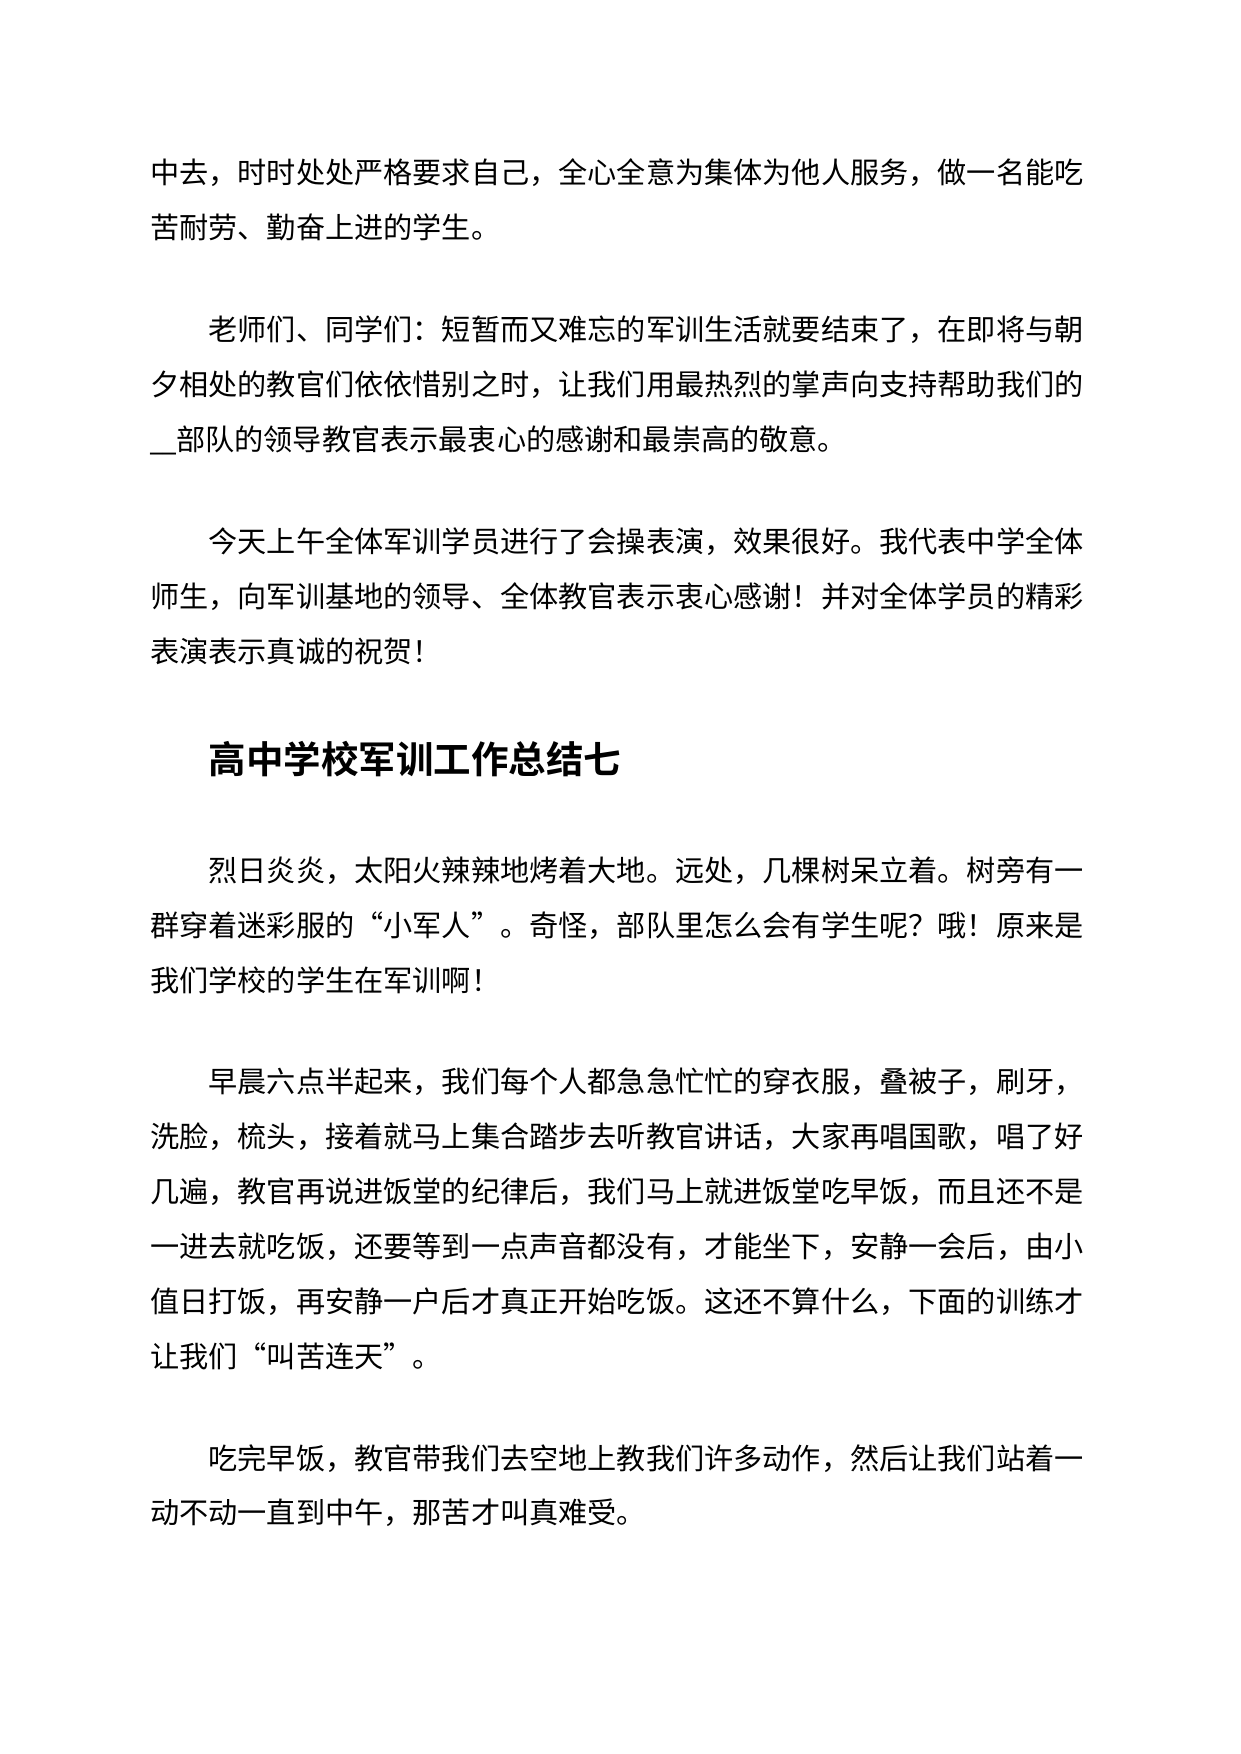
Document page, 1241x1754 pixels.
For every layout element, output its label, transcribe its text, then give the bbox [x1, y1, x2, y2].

text 高中学校军训工作总结七 [150, 730, 1090, 784]
text 吃完早饭，教官带我们去空地上教我们许多动作，然后让我们站着一动不动一直到中午，那苦才叫真难受。 [150, 1435, 1090, 1532]
text 早晨六点半起来，我们每个人都急急忙忙的穿衣服，叠被子，刷牙，洗脸，梳头，接着就马上集合踏步去听教官讲话，大家再唱国歌，唱了好几遍，教官再说进饭堂的纪律后，我们马上就进饭堂吃早饭，而且还不是一进去就吃饭，还要等到一点声音都没有，才能坐下，安静一会后，由小值日打饭，再安静一户后才真正开始吃饭。这还不算什么，下面的训练才让我们“叫苦连天”。 [150, 1059, 1090, 1376]
text 老师们、同学们：短暂而又难忘的军训生活就要结束了，在即将与朝夕相处的教官们依依惜别之时，让我们用最热烈的掌声向支持帮助我们的__部队的领导教官表示最衷心的感谢和最崇高的敬意。 [150, 307, 1090, 459]
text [150, 150, 1090, 247]
text 今天上午全体军训学员进行了会操表演，效果很好。我代表中学全体师生，向军训基地的领导、全体教官表示衷心感谢！并对全体学员的精彩表演表示真诚的祝贺！ [150, 518, 1090, 671]
text 烈日炎炎，太阳火辣辣地烤着大地。远处，几棵树呆立着。树旁有一群穿着迷彩服的“小军人”。奇怪，部队里怎么会有学生呢？哦！原来是我们学校的学生在军训啊！ [150, 847, 1090, 999]
